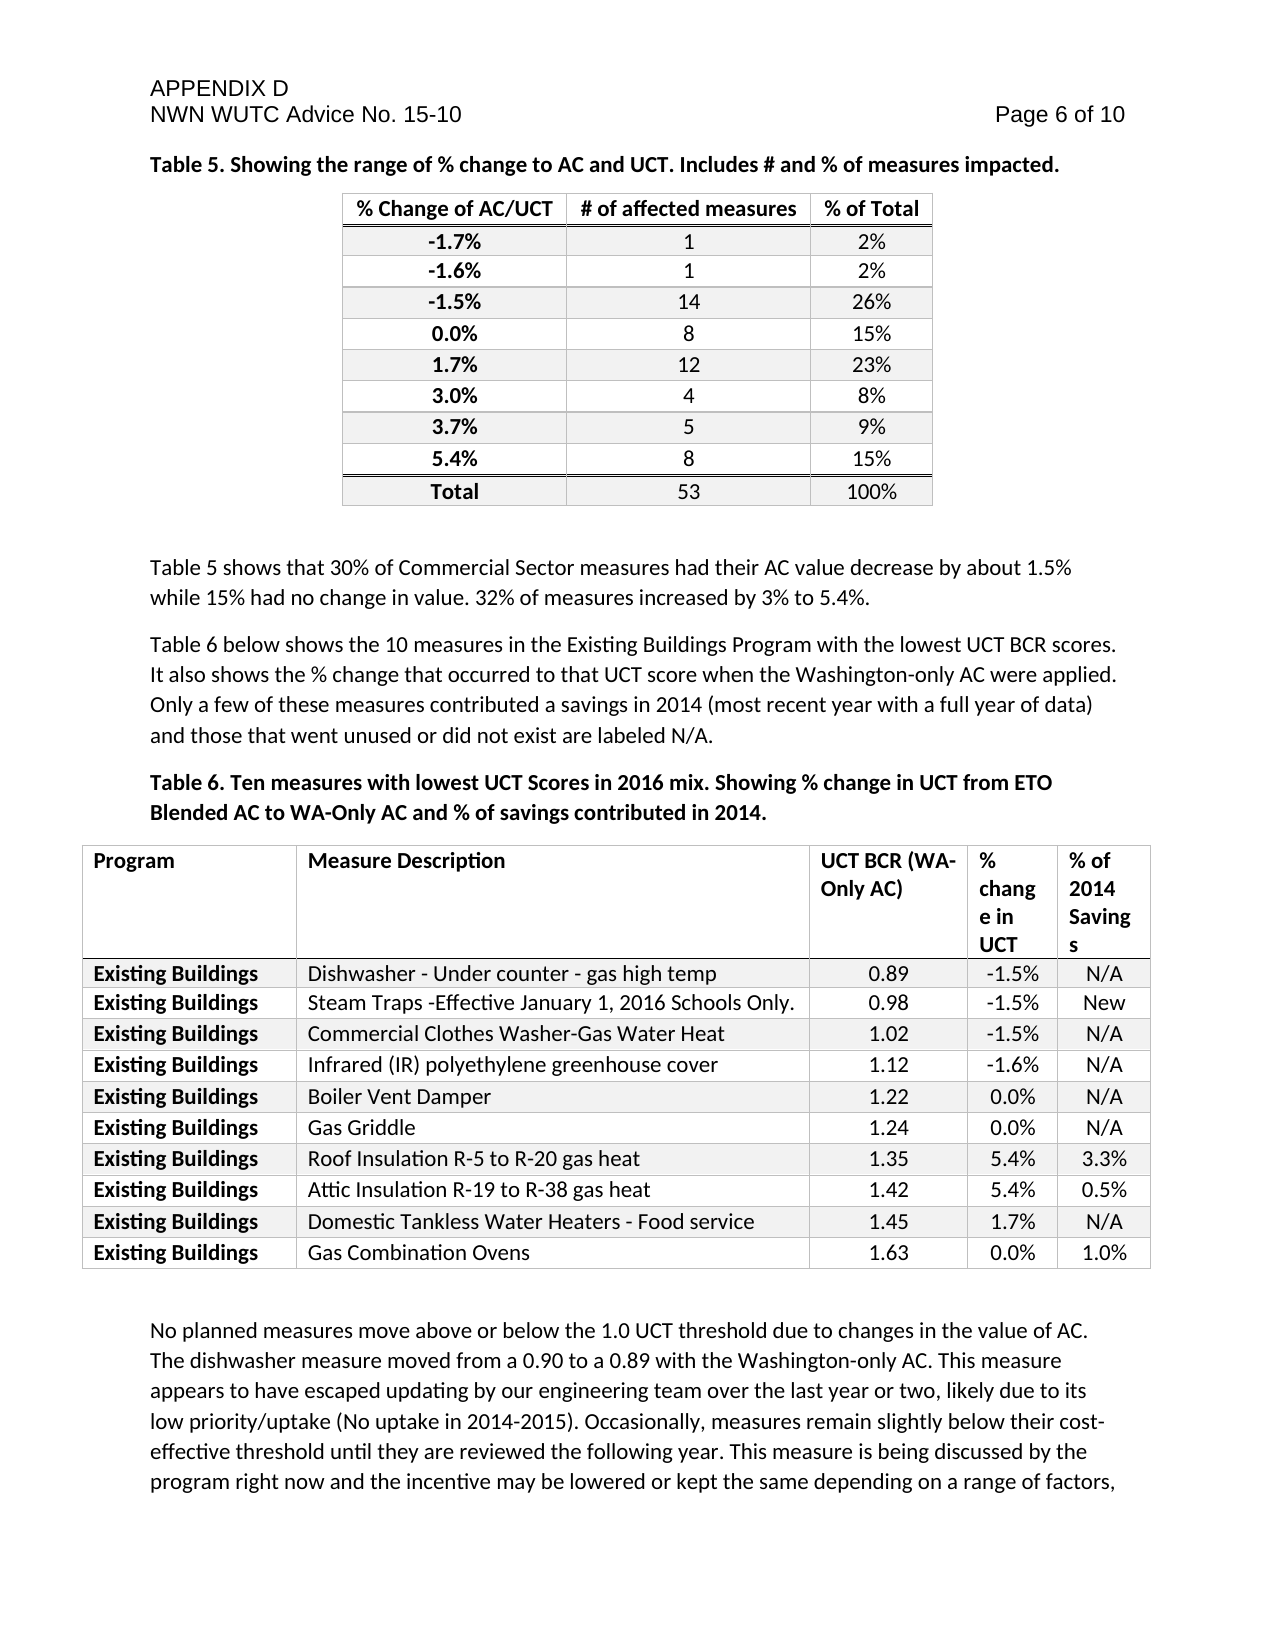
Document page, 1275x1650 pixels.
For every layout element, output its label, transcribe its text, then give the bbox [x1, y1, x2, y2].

table_header UCT BCR (WA-Only AC) [810, 846, 967, 958]
table_cell 100% [811, 477, 932, 505]
table_cell 5.4% [968, 1144, 1057, 1174]
table_cell Existing Buildings [83, 1113, 296, 1143]
table_cell -1.5% [343, 288, 566, 318]
table_cell 8% [811, 381, 932, 411]
table_cell 0.89 [810, 959, 967, 987]
table_cell New [1058, 988, 1150, 1018]
table_cell Existing Buildings [83, 1082, 296, 1112]
table_cell 0.0% [968, 1238, 1057, 1268]
table_cell -1.6% [968, 1051, 1057, 1081]
text Table 6. Ten measures with lowest UCT Scores in 2016 mix. Showing % change in UCT from ETO Blended AC to WA-Only AC and % of savings contributed in 2014. [150, 768, 1125, 826]
table_cell -1.5% [968, 1019, 1057, 1049]
table_header % Change of AC/UCT [343, 194, 566, 224]
table_cell Existing Buildings [83, 1176, 296, 1206]
table_cell 1.42 [810, 1176, 967, 1206]
table_cell Attic Insulation R-19 to R-38 gas heat [297, 1176, 809, 1206]
table_cell Existing Buildings [83, 1019, 296, 1049]
table_cell 3.0% [343, 381, 566, 411]
table_cell 1.7% [968, 1207, 1057, 1237]
table_cell 3.7% [343, 413, 566, 443]
table_cell N/A [1058, 1051, 1150, 1081]
text Table 5. Showing the range of % change to AC and UCT. Includes # and % of measures impacted. [150, 150, 1125, 178]
table_cell Existing Buildings [83, 1207, 296, 1237]
table_cell 14 [567, 288, 810, 318]
table_cell N/A [1058, 1082, 1150, 1112]
table_cell 23% [811, 350, 932, 380]
table_cell 0.0% [968, 1113, 1057, 1143]
table_cell Steam Traps -Effective January 1, 2016 Schools Only. [297, 988, 809, 1018]
table_cell Domestic Tankless Water Heaters - Food service [297, 1207, 809, 1237]
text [150, 1316, 1125, 1495]
table_cell 2% [811, 227, 932, 255]
table_cell 1.35 [810, 1144, 967, 1174]
table_cell 0.98 [810, 988, 967, 1018]
table_cell 15% [811, 444, 932, 474]
table_cell 1.22 [810, 1082, 967, 1112]
table_header Measure Description [297, 846, 809, 958]
table_cell 15% [811, 319, 932, 349]
table_cell 5 [567, 413, 810, 443]
table_header # of affected measures [567, 194, 810, 224]
table_cell 0.0% [343, 319, 566, 349]
table_cell 0.5% [1058, 1176, 1150, 1206]
table_cell Infrared (IR) polyethylene greenhouse cover [297, 1051, 809, 1081]
table_cell N/A [1058, 1207, 1150, 1237]
table_cell 1.0% [1058, 1238, 1150, 1268]
table_cell Existing Buildings [83, 1051, 296, 1081]
table_cell -1.7% [343, 227, 566, 255]
table_cell 1.12 [810, 1051, 967, 1081]
table_cell N/A [1058, 1113, 1150, 1143]
table_cell 12 [567, 350, 810, 380]
text Table 6 below shows the 10 measures in the Existing Buildings Program with the lowest UCT BCR scores. It also shows the % change that occurred to that UCT score when the Washington-only AC were applied. Only a few of these measures contributed a savings in 2014 (most recent year with a full year of data) and those that went unused or did not exist are labeled N/A. [150, 630, 1125, 749]
table_cell 2% [811, 256, 932, 286]
table_cell Existing Buildings [83, 1144, 296, 1174]
table_header % of 2014 Savings [1058, 846, 1150, 958]
table_cell Existing Buildings [83, 959, 296, 987]
table_cell 4 [567, 381, 810, 411]
table_cell N/A [1058, 959, 1150, 987]
table_cell Commercial Clothes Washer-Gas Water Heat [297, 1019, 809, 1049]
table_cell 1 [567, 227, 810, 255]
table_cell 9% [811, 413, 932, 443]
table_cell 1.02 [810, 1019, 967, 1049]
table_cell 8 [567, 444, 810, 474]
table_header % change in UCT [968, 846, 1057, 958]
table_cell 1.63 [810, 1238, 967, 1268]
table_cell Roof Insulation R-5 to R-20 gas heat [297, 1144, 809, 1174]
table_cell 5.4% [968, 1176, 1057, 1206]
table_header % of Total [811, 194, 932, 224]
table_cell 53 [567, 477, 810, 505]
table_cell 3.3% [1058, 1144, 1150, 1174]
table_cell 5.4% [343, 444, 566, 474]
table_cell 1.7% [343, 350, 566, 380]
table_cell 1 [567, 256, 810, 286]
text Table 5 shows that 30% of Commercial Sector measures had their AC value decrease by about 1.5% while 15% had no change in value. 32% of measures increased by 3% to 5.4%. [150, 553, 1125, 611]
table_cell -1.5% [968, 959, 1057, 987]
table_cell Gas Griddle [297, 1113, 809, 1143]
table_cell 1.45 [810, 1207, 967, 1237]
table_cell N/A [1058, 1019, 1150, 1049]
table_cell Dishwasher - Under counter - gas high temp [297, 959, 809, 987]
table_cell 1.24 [810, 1113, 967, 1143]
table_cell 0.0% [968, 1082, 1057, 1112]
table_cell Existing Buildings [83, 1238, 296, 1268]
table_cell Existing Buildings [83, 988, 296, 1018]
table_header Program [83, 846, 296, 958]
table_cell Boiler Vent Damper [297, 1082, 809, 1112]
table_cell 26% [811, 288, 932, 318]
table_cell Gas Combination Ovens [297, 1238, 809, 1268]
table_cell -1.5% [968, 988, 1057, 1018]
table_cell Total [343, 477, 566, 505]
table_cell -1.6% [343, 256, 566, 286]
table_cell 8 [567, 319, 810, 349]
